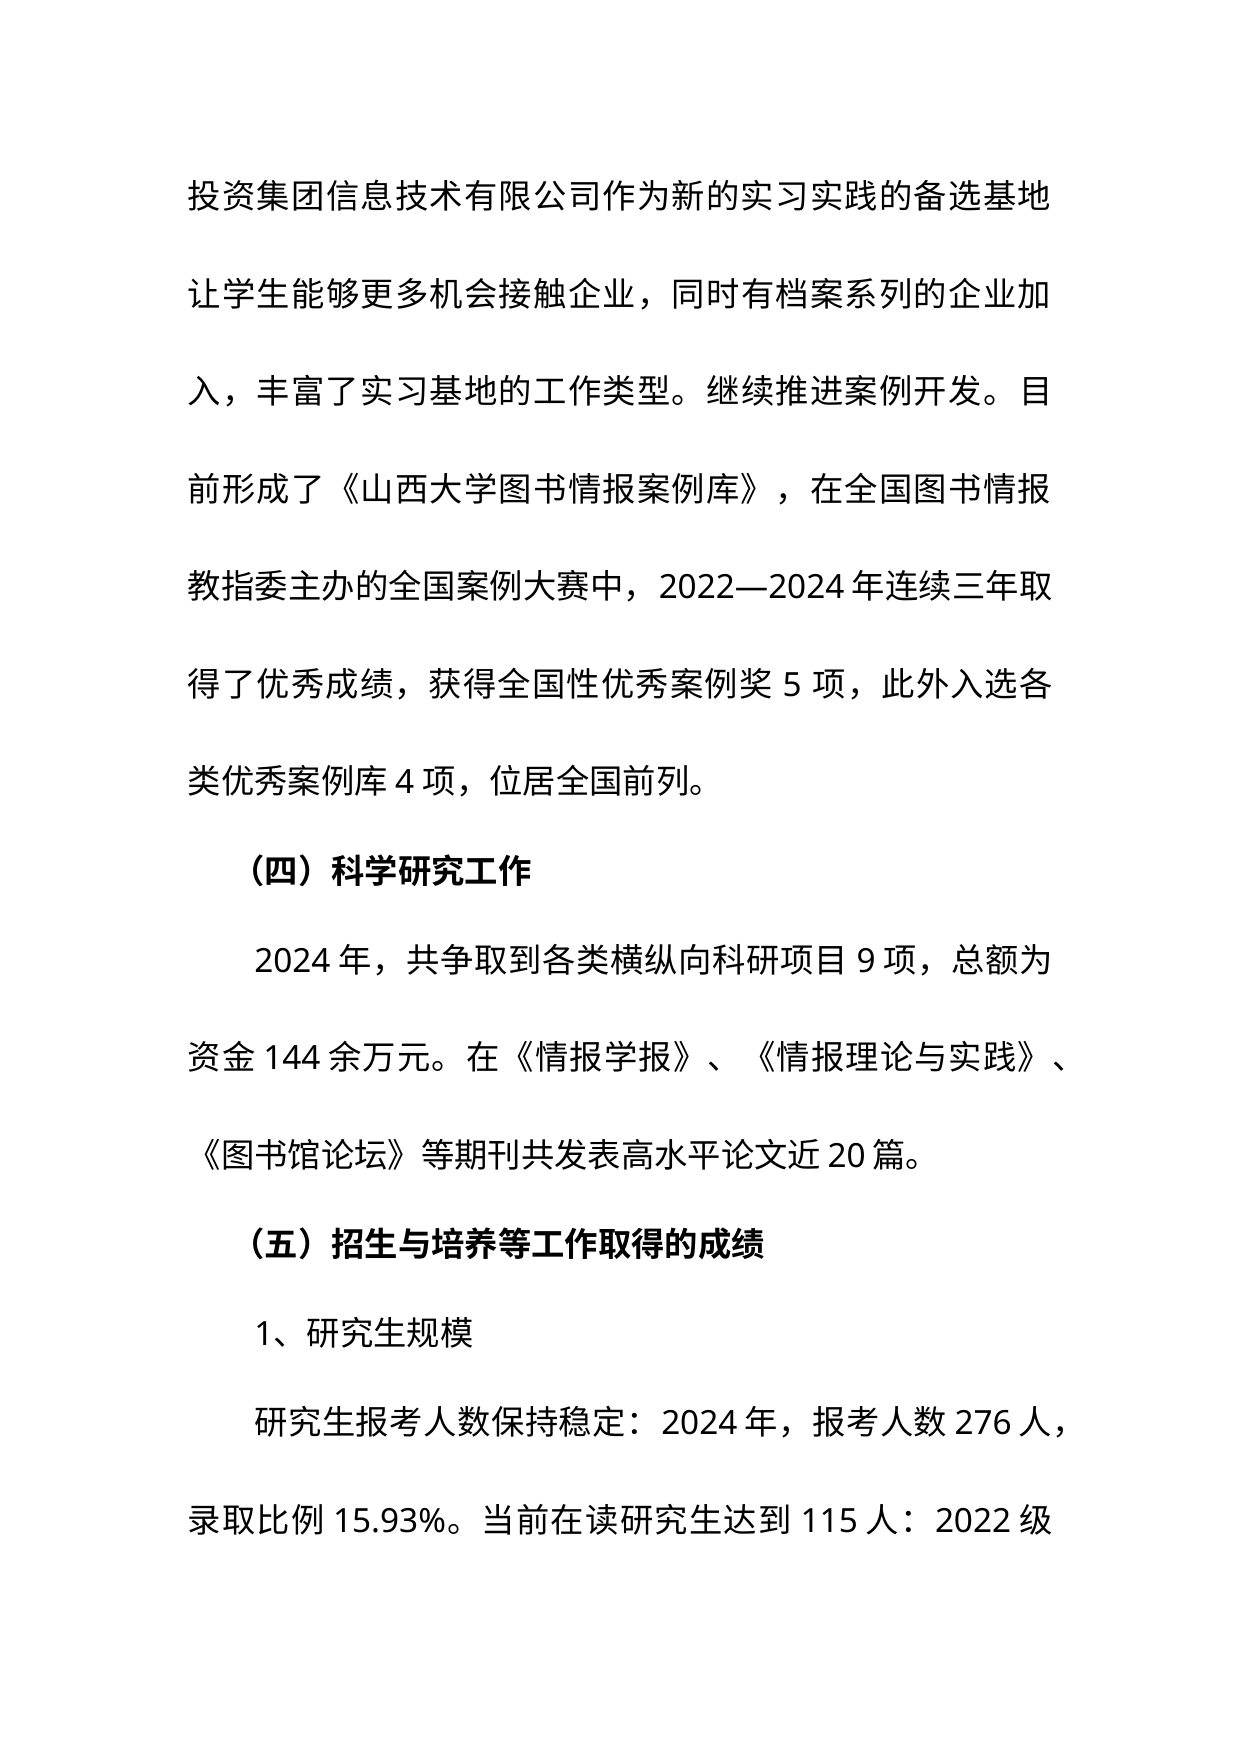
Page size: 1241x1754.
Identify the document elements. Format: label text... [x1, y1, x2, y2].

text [187, 1388, 1053, 1550]
text 2024年，共争取到各类横纵向科研项目9项，总额为资金144余万元。在《情报学报》、《情报理论与实践》、《图书馆论坛》等期刊共发表高水平论文近20篇。 [187, 925, 1053, 1185]
list （四）科学研究工作 [187, 836, 1053, 901]
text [187, 162, 1053, 812]
text 1、研究生规模 [187, 1298, 1053, 1363]
text （五）招生与培养等工作取得的成绩 [187, 1209, 1053, 1274]
